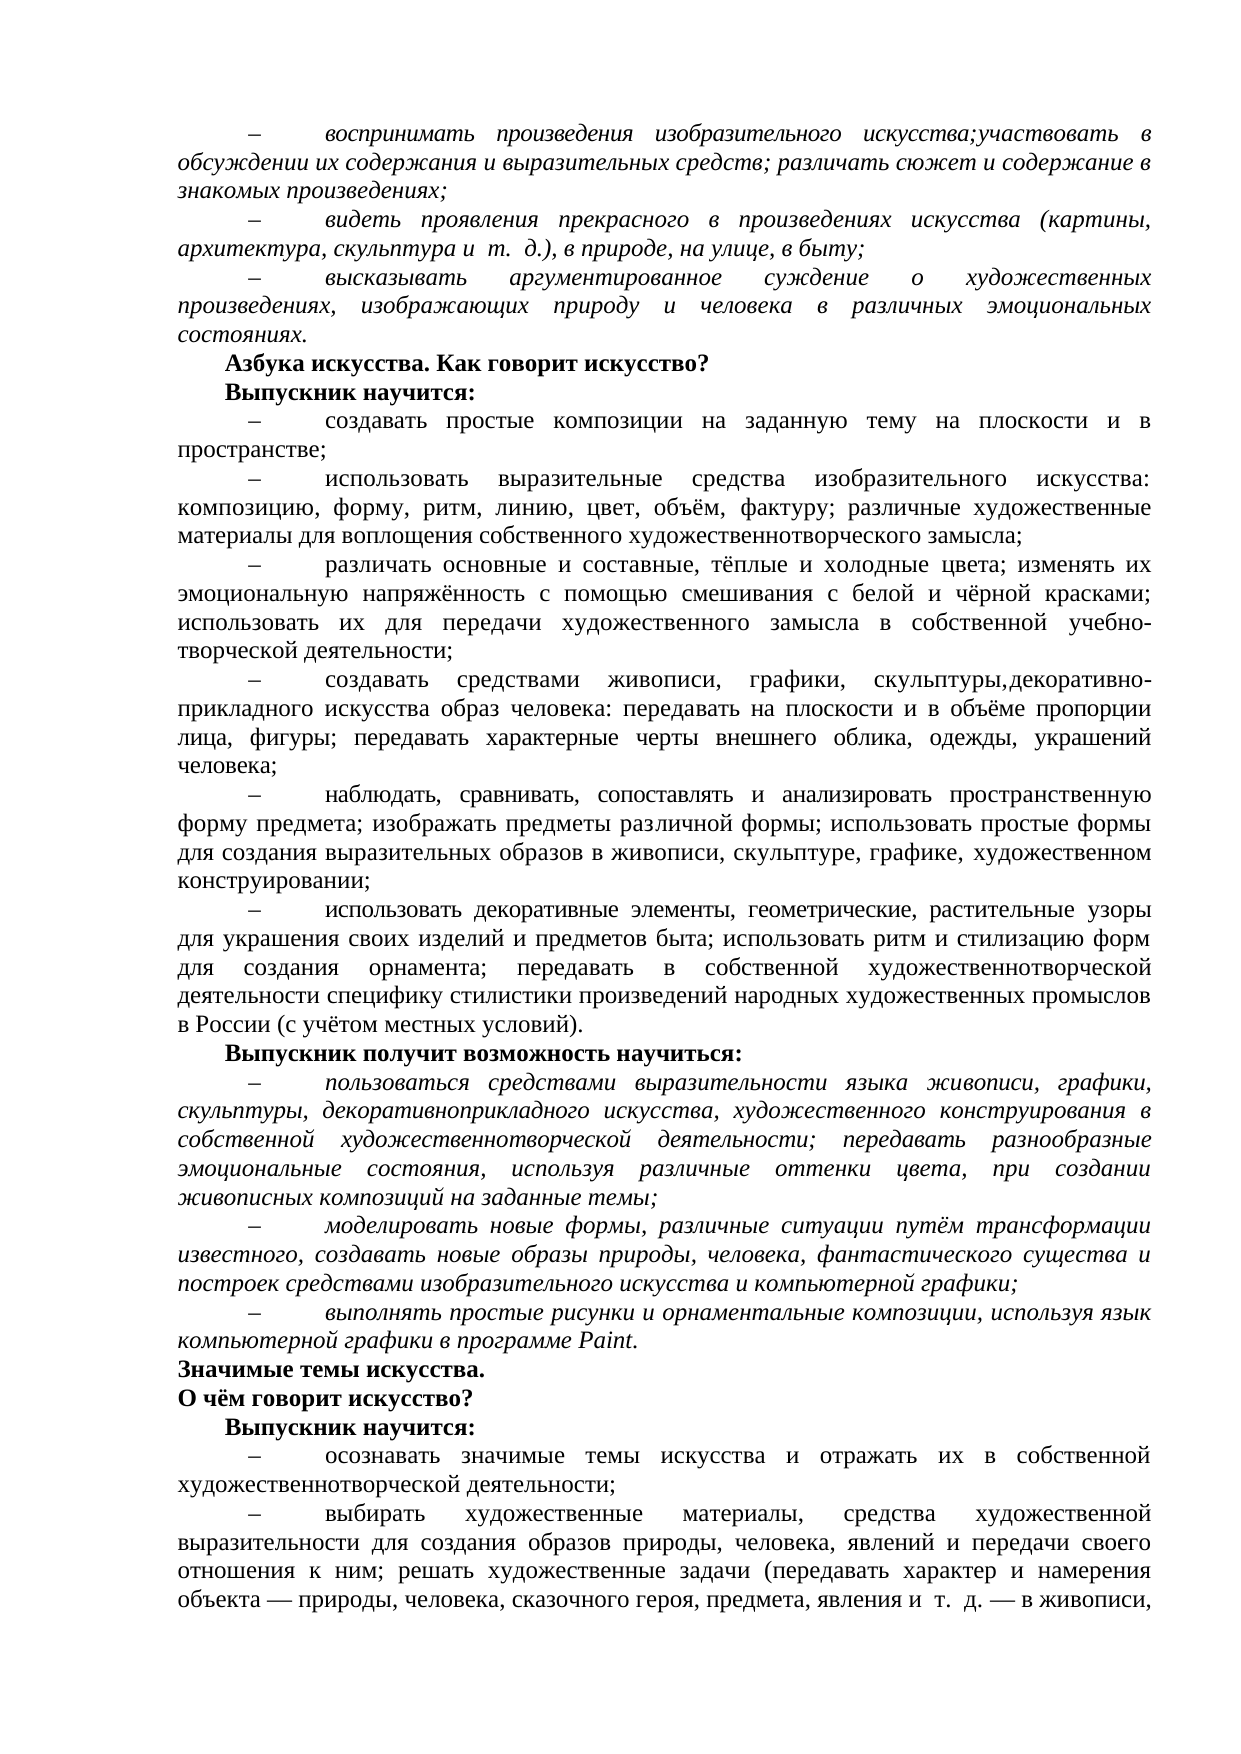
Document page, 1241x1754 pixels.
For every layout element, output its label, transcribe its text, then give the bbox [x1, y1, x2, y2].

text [177, 1498, 1152, 1613]
text видеть проявления прекрасного в произведениях искусства (картины, архитектура, скульптура и т. д.), в природе, на улице, в быту; [177, 204, 1152, 262]
text Выпускник получит возможность научиться: [177, 1038, 1152, 1067]
text наблюдать, сравнивать, сопоставлять и анализировать пространственную форму предмета; изображать предметы различной формы; использовать простые формы для создания выразительных образов в живописи, скульптуре, графике, художественном конструировании; [177, 779, 1152, 894]
text пользоваться средствами выразительности языка живописи, графики, скульптуры, декоративно­прикладного искусства, художественного конструирования в собственной художественно­творческой деятельности; передавать разнообразные эмоциональные состояния, используя различные оттенки цвета, при создании живописных композиций на заданные темы; [177, 1067, 1152, 1211]
text создавать простые композиции на заданную тему на плоскости и в пространстве; [177, 406, 1152, 463]
text использовать декоративные элементы, геометрические, растительные узоры для украшения своих изделий и предметов быта; использовать ритм и стилизацию форм для создания орнамента; передавать в собственной художественно­творческой деятельности специфику стилистики произведений народных художественных промыслов в России (с учётом местных условий). [177, 894, 1152, 1038]
text Азбука искусства. Как говорит искусство? [177, 348, 1152, 377]
text осознавать значимые темы искусства и отражать их в собственной художественно­творческой деятельности; [177, 1441, 1152, 1498]
text Значимые темы искусства. О чём говорит искусство? [177, 1354, 1152, 1412]
text Выпускник научится: [177, 377, 1152, 406]
text выполнять простые рисунки и орнаментальные композиции, используя язык компьютерной графики в программе Paint. [177, 1297, 1152, 1354]
text Выпускник научится: [177, 1412, 1152, 1441]
text создавать средствами живописи, графики, скульптуры,декоративно­прикладного искусства образ человека: передавать на плоскости и в объёме пропорции лица, фигуры; передавать характерные черты внешнего облика, одежды, украшений человека; [177, 664, 1152, 779]
text различать основные и составные, тёплые и холодные цвета; изменять их эмоциональную напряжённость с помощью смешивания с белой и чёрной красками; использовать их для передачи художественного замысла в собственной учебно­творческой деятельности; [177, 549, 1152, 664]
text использовать выразительные средства изобразительного искусства: композицию, форму, ритм, линию, цвет, объём, фактуру; различные художественные материалы для воплощения собственного художественно­творческого замысла; [177, 463, 1152, 549]
text моделировать новые формы, различные ситуации путём трансформации известного, создавать новые образы природы, человека, фантастического существа и построек средствами изобразительного искусства и компьютерной графики; [177, 1211, 1152, 1297]
text воспринимать произведения изобразительного искусства;участвовать в обсуждении их содержания и выразительных средств; различать сюжет и содержание в знакомых произведениях; [177, 118, 1152, 204]
text высказывать аргументированное суждение о художественных произведениях, изображающих природу и человека в различных эмоциональных состояниях. [177, 262, 1152, 348]
